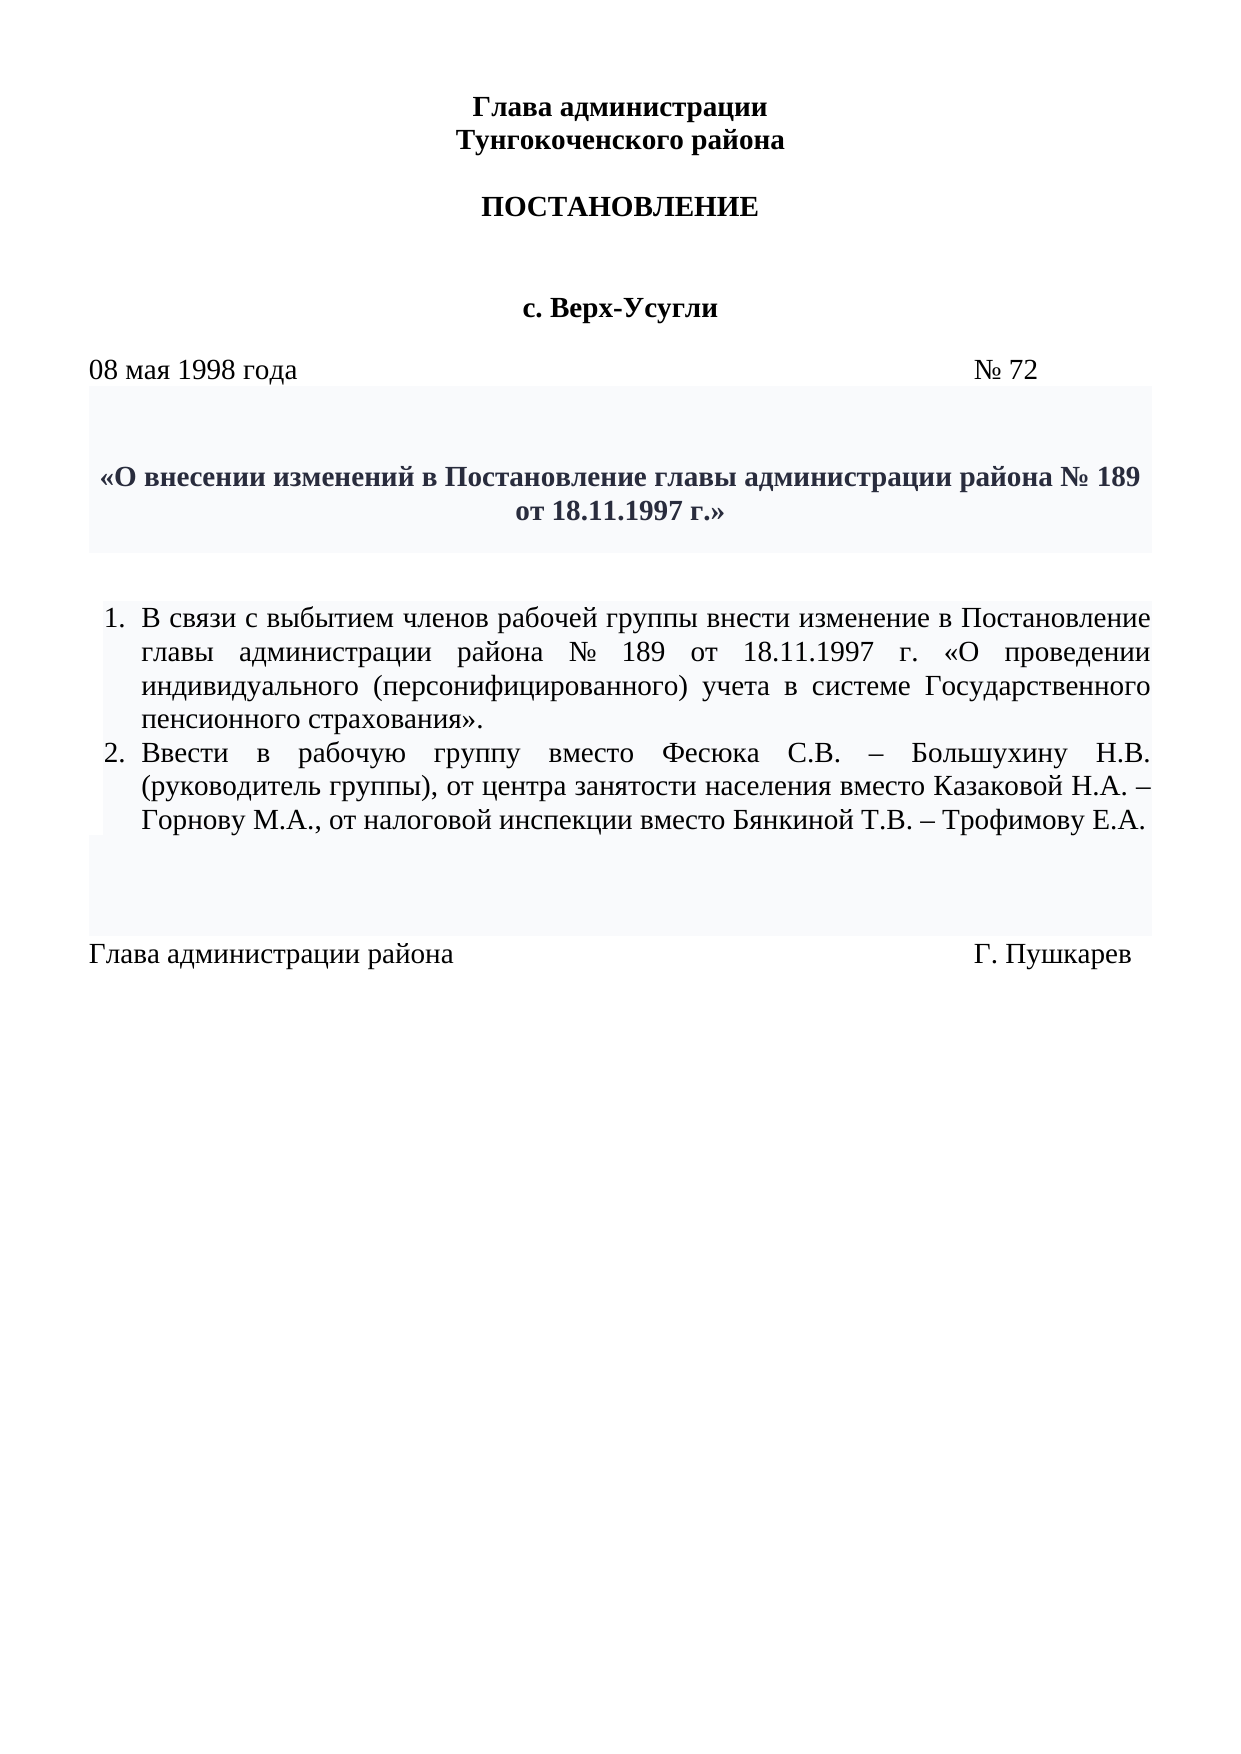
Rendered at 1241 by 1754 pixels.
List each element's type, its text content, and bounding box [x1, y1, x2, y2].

list В связи с выбытием членов рабочей группы внести изменение в Постановление главы администрации района № 189 от 18.11.1997 г. «О проведении индивидуального (персонифицированного) учета в системе Государственного пенсионного страхования». [103, 601, 1152, 735]
text ПОСТАНОВЛЕНИЕ [89, 189, 1152, 223]
text 08 мая 1998 года № 72 [89, 352, 1152, 386]
list Ввести в рабочую группу вместо Фесюка С.В. – Большухину Н.В. (руководитель группы), от центра занятости населения вместо Казаковой Н.А. – Горнову М.А., от налоговой инспекции вместо Бянкиной Т.В. – Трофимову Е.А. [103, 735, 1152, 835]
text Глава администрации района Г. Пушкарев [89, 936, 1152, 969]
text «О внесении изменений в Постановление главы администрации района № 189 от 18.11.1997 г.» [89, 459, 1152, 526]
text Глава администрации [89, 89, 1152, 122]
text с. Верх-Усугли [89, 290, 1152, 323]
text Тунгокоченского района [89, 122, 1152, 156]
